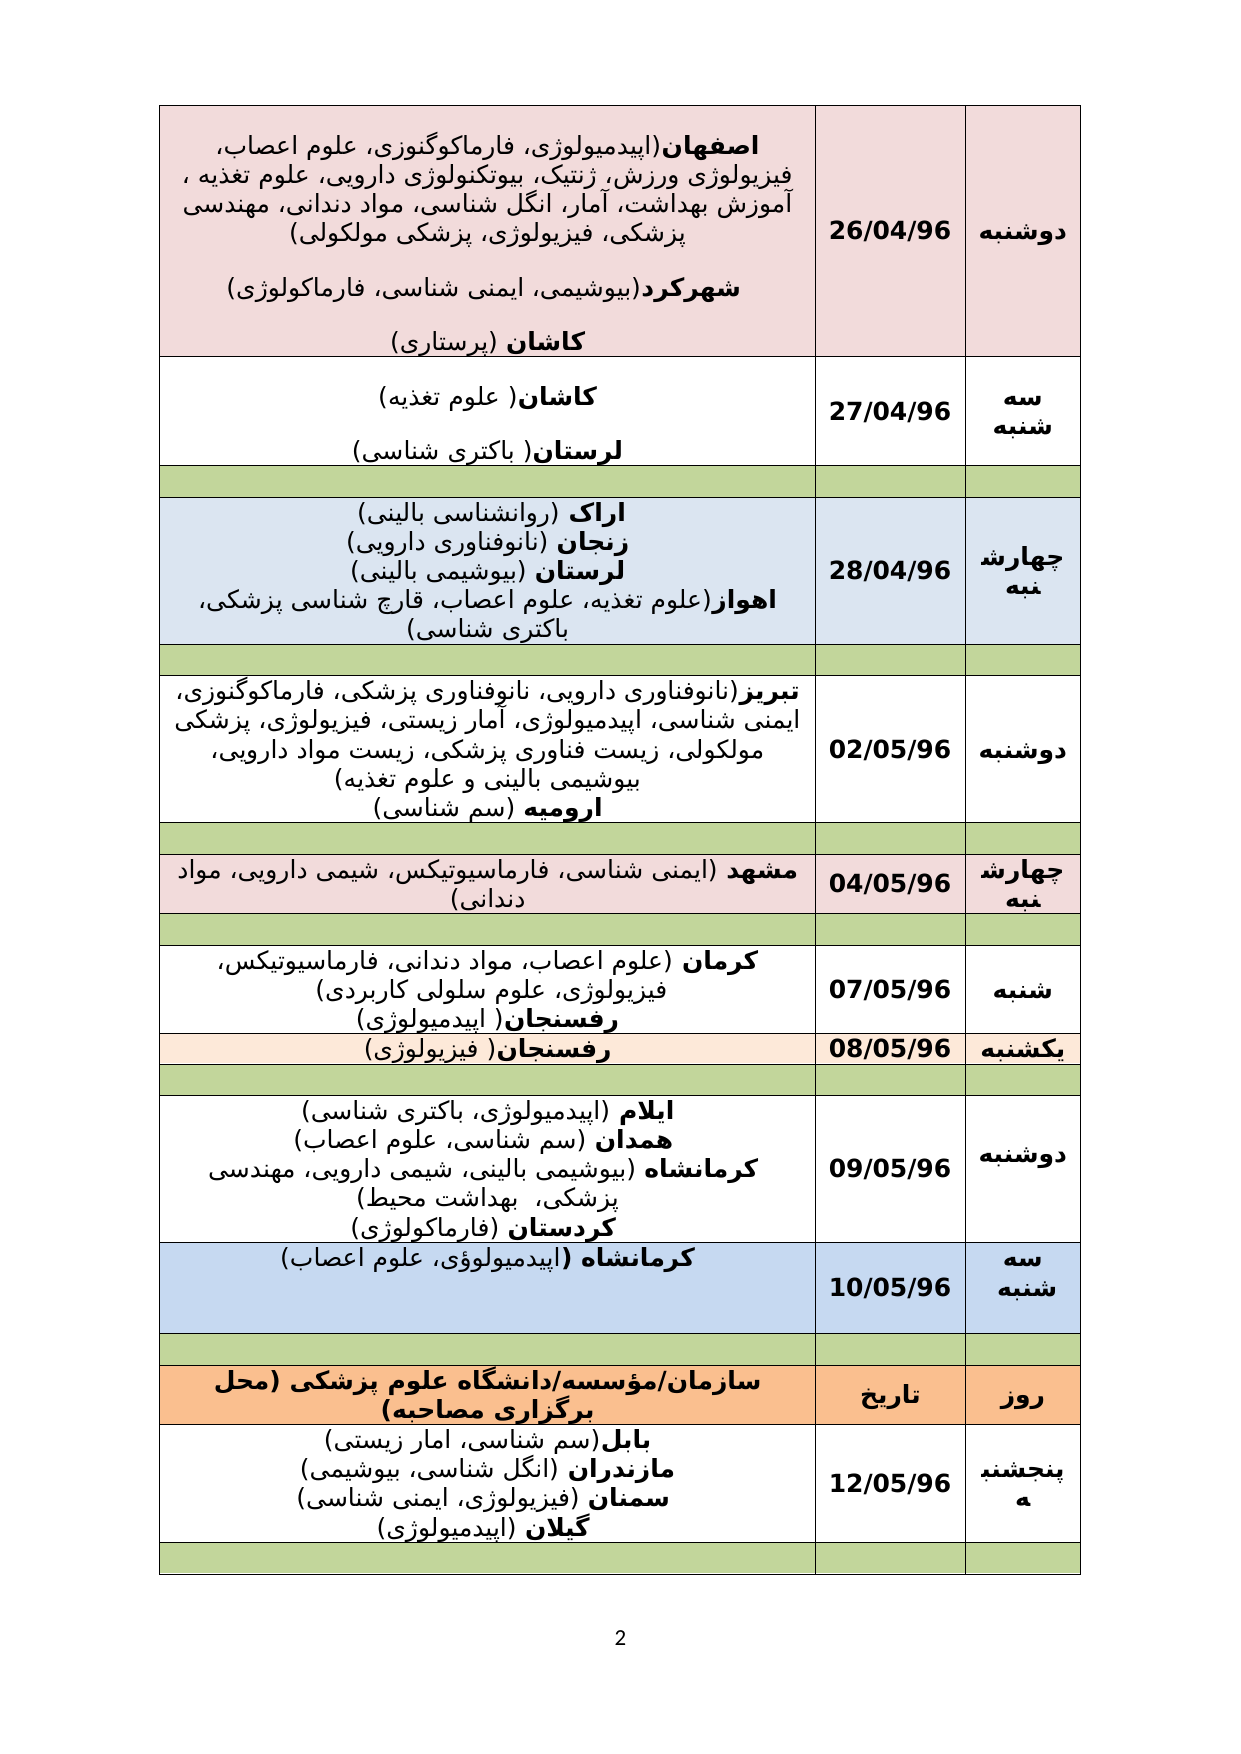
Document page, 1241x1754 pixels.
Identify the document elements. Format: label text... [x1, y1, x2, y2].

table_cell 04/05/96 [816, 855, 965, 913]
table_cell سه شنبه [966, 357, 1080, 465]
table_cell [966, 645, 1080, 675]
table_cell سازمان/مؤسسه/دانشگاه علوم پزشکی (محل برگزاری مصاحبه) [160, 1366, 815, 1424]
table_cell اراک (روانشناسی بالینی) زنجان (نانوفناوری دارویی) لرستان (بیوشیمی بالینی) اهواز(علوم تغذیه، علوم اعصاب، قارچ شناسی پزشکی، باکتری شناسی) [160, 498, 815, 644]
table_cell [966, 466, 1080, 497]
table_cell [160, 914, 815, 945]
table_cell شنبه [966, 946, 1080, 1033]
table_cell دوشنبه [966, 106, 1080, 356]
table_cell رفسنجان( فیزیولوژی) [160, 1034, 815, 1063]
table_cell تبریز(نانوفناوری دارویی، نانوفناوری پزشکی، فارماکوگنوزی، ایمنی شناسی، اپیدمیولوژی، آمار زیستی، فیزیولوژی، پزشکی مولکولی، زیست فناوری پزشکی، زیست مواد دارویی، بیوشیمی بالینی و علوم تغذیه) ارومیه (سم شناسی) [160, 676, 815, 822]
table_cell 27/04/96 [816, 357, 965, 465]
table_cell 08/05/96 [816, 1034, 965, 1063]
table_cell 10/05/96 [816, 1243, 965, 1333]
table_cell چهارشنبه [966, 498, 1080, 644]
table_cell [816, 914, 965, 945]
table_cell 12/05/96 [816, 1425, 965, 1542]
table_cell دوشنبه [966, 1096, 1080, 1242]
table_cell ایلام (اپیدمیولوژی، باکتری شناسی) همدان (سم شناسی، علوم اعصاب) کرمانشاه (بیوشیمی بالینی، شیمی دارویی، مهندسی پزشکی، بهداشت محیط) کردستان (فارماکولوژی) [160, 1096, 815, 1242]
table_cell چهارشنبه [966, 855, 1080, 913]
table_cell کرمان (علوم اعصاب، مواد دندانی، فارماسیوتیکس، فیزیولوژی، علوم سلولی کاربردی) رفسنجان( اپیدمیولوژی) [160, 946, 815, 1033]
table_cell 07/05/96 [816, 946, 965, 1033]
table_cell 09/05/96 [816, 1096, 965, 1242]
table_cell [966, 823, 1080, 854]
table_cell 02/05/96 [816, 676, 965, 822]
table_cell [816, 823, 965, 854]
table_cell [816, 1543, 965, 1573]
table_cell دوشنبه [966, 676, 1080, 822]
table_cell [966, 914, 1080, 945]
table_cell [816, 466, 965, 497]
table_cell [966, 1065, 1080, 1095]
table_cell [160, 823, 815, 854]
table_cell تاريخ [816, 1366, 965, 1424]
table_cell کاشان( علوم تغذیه) لرستان( باکتری شناسی) [160, 357, 815, 465]
table_cell 28/04/96 [816, 498, 965, 644]
table_cell [160, 1065, 815, 1095]
table_cell یکشنبه [966, 1034, 1080, 1063]
table_cell اصفهان(اپیدمیولوژی، فارماکوگنوزی، علوم اعصاب، فیزیولوژی ورزش، ژنتیک، بیوتکنولوژی دارویی، علوم تغذیه ، آموزش بهداشت، آمار، انگل شناسی، مواد دندانی، مهندسی پزشکی، فیزیولوژی، پزشکی مولکولی) شهرکرد(بیوشیمی، ایمنی شناسی، فارماکولوژی) کاشان (پرستاری) [160, 106, 815, 356]
table_cell مشهد (ایمنی شناسی، فارماسیوتیکس، شیمی دارویی، مواد دندانی) [160, 855, 815, 913]
table_cell [816, 1334, 965, 1365]
table_cell [816, 1065, 965, 1095]
table_cell [160, 645, 815, 675]
table_cell [966, 1543, 1080, 1573]
table_cell 26/04/96 [816, 106, 965, 356]
table_cell [160, 466, 815, 497]
table_cell بابل(سم شناسی، امار زیستی) مازندران (انگل شناسی، بیوشیمی) سمنان (فیزیولوژی، ایمنی شناسی) گیلان (اپیدمیولوژی) [160, 1425, 815, 1542]
table_cell [816, 645, 965, 675]
table_cell پنجشنبه [966, 1425, 1080, 1542]
table_cell روز [966, 1366, 1080, 1424]
table_cell سه شنبه [966, 1243, 1080, 1333]
table_cell [966, 1334, 1080, 1365]
table_cell [160, 1334, 815, 1365]
table_cell کرمانشاه (اپیدمیولوؤی، علوم اعصاب) [160, 1243, 815, 1333]
table_cell [160, 1543, 815, 1573]
